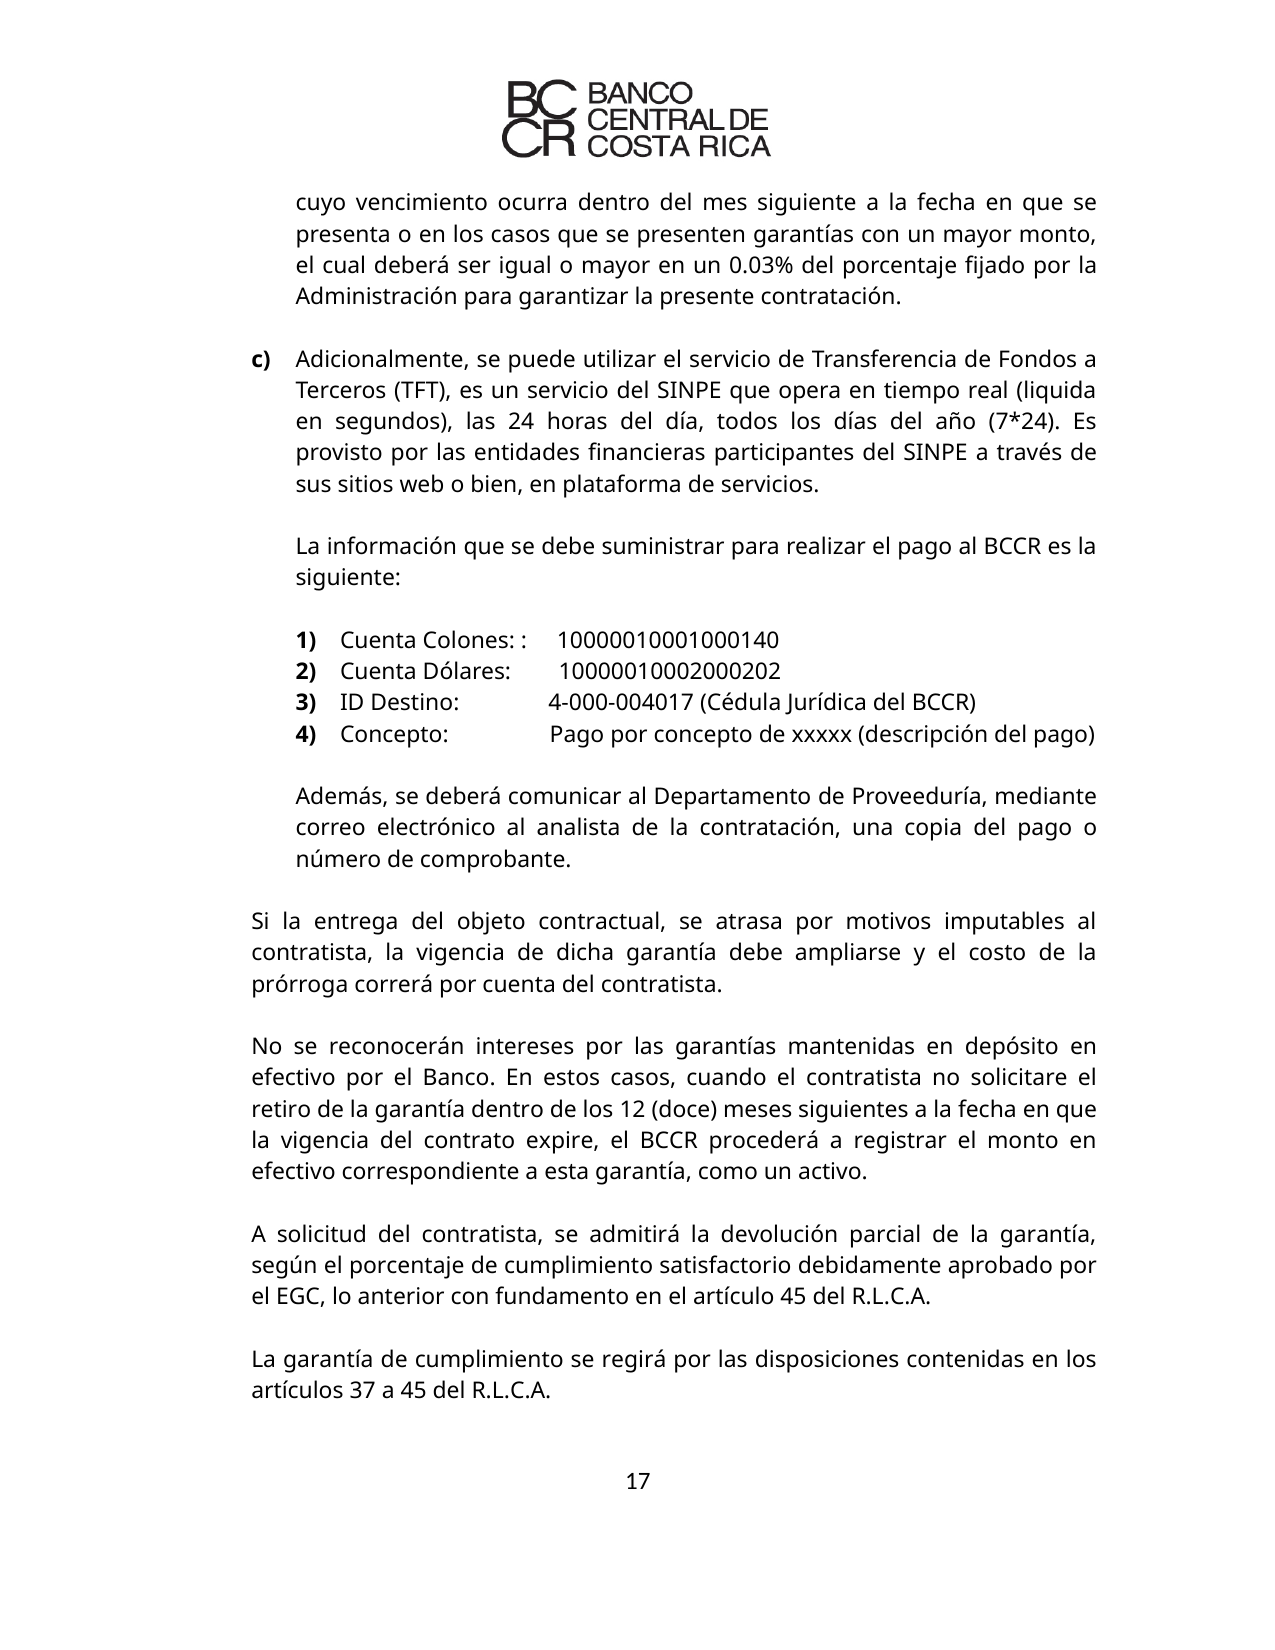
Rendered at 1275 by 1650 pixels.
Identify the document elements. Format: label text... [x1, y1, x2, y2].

text La información que se debe suministrar para realizar el pago al BCCR es la siguiente: [295, 530, 1098, 593]
list Concepto: Pago por concepto de xxxxx (descripción del pago) [295, 718, 1098, 749]
list Adicionalmente, se puede utilizar el servicio de Transferencia de Fondos a Terceros (TFT), es un servicio del SINPE que opera en tiempo real (liquida en segundos), las 24 horas del día, todos los días del año (7*24). Es provisto por las entidades financieras participantes del SINPE a través de sus sitios web o bien, en plataforma de servicios. [251, 343, 1098, 499]
list Cuenta Colones: : 10000010001000140 [295, 624, 1098, 655]
text A solicitud del contratista, se admitirá la devolución parcial de la garantía, según el porcentaje de cumplimiento satisfactorio debidamente aprobado por el EGC, lo anterior con fundamento en el artículo 45 del R.L.C.A. [251, 1218, 1098, 1311]
picture [484, 73, 791, 162]
text Si la entrega del objeto contractual, se atrasa por motivos imputables al contratista, la vigencia de dicha garantía debe ampliarse y el costo de la prórroga correrá por cuenta del contratista. [251, 905, 1098, 999]
text No se reconocerán intereses por las garantías mantenidas en depósito en efectivo por el Banco. En estos casos, cuando el contratista no solicitare el retiro de la garantía dentro de los 12 (doce) meses siguientes a la fecha en que la vigencia del contrato expire, el BCCR procederá a registrar el monto en efectivo correspondiente a esta garantía, como un activo. [251, 1030, 1098, 1186]
text Además, se deberá comunicar al Departamento de Proveeduría, mediante correo electrónico al analista de la contratación, una copia del pago o número de comprobante. [295, 780, 1098, 874]
text La garantía de cumplimiento se regirá por las disposiciones contenidas en los artículos 37 a 45 del R.L.C.A. [251, 1343, 1098, 1405]
list Cuenta Dólares: 10000010002000202 [295, 655, 1098, 686]
list ID Destino: 4-000-004017 (Cédula Jurídica del BCCR) [295, 686, 1098, 718]
